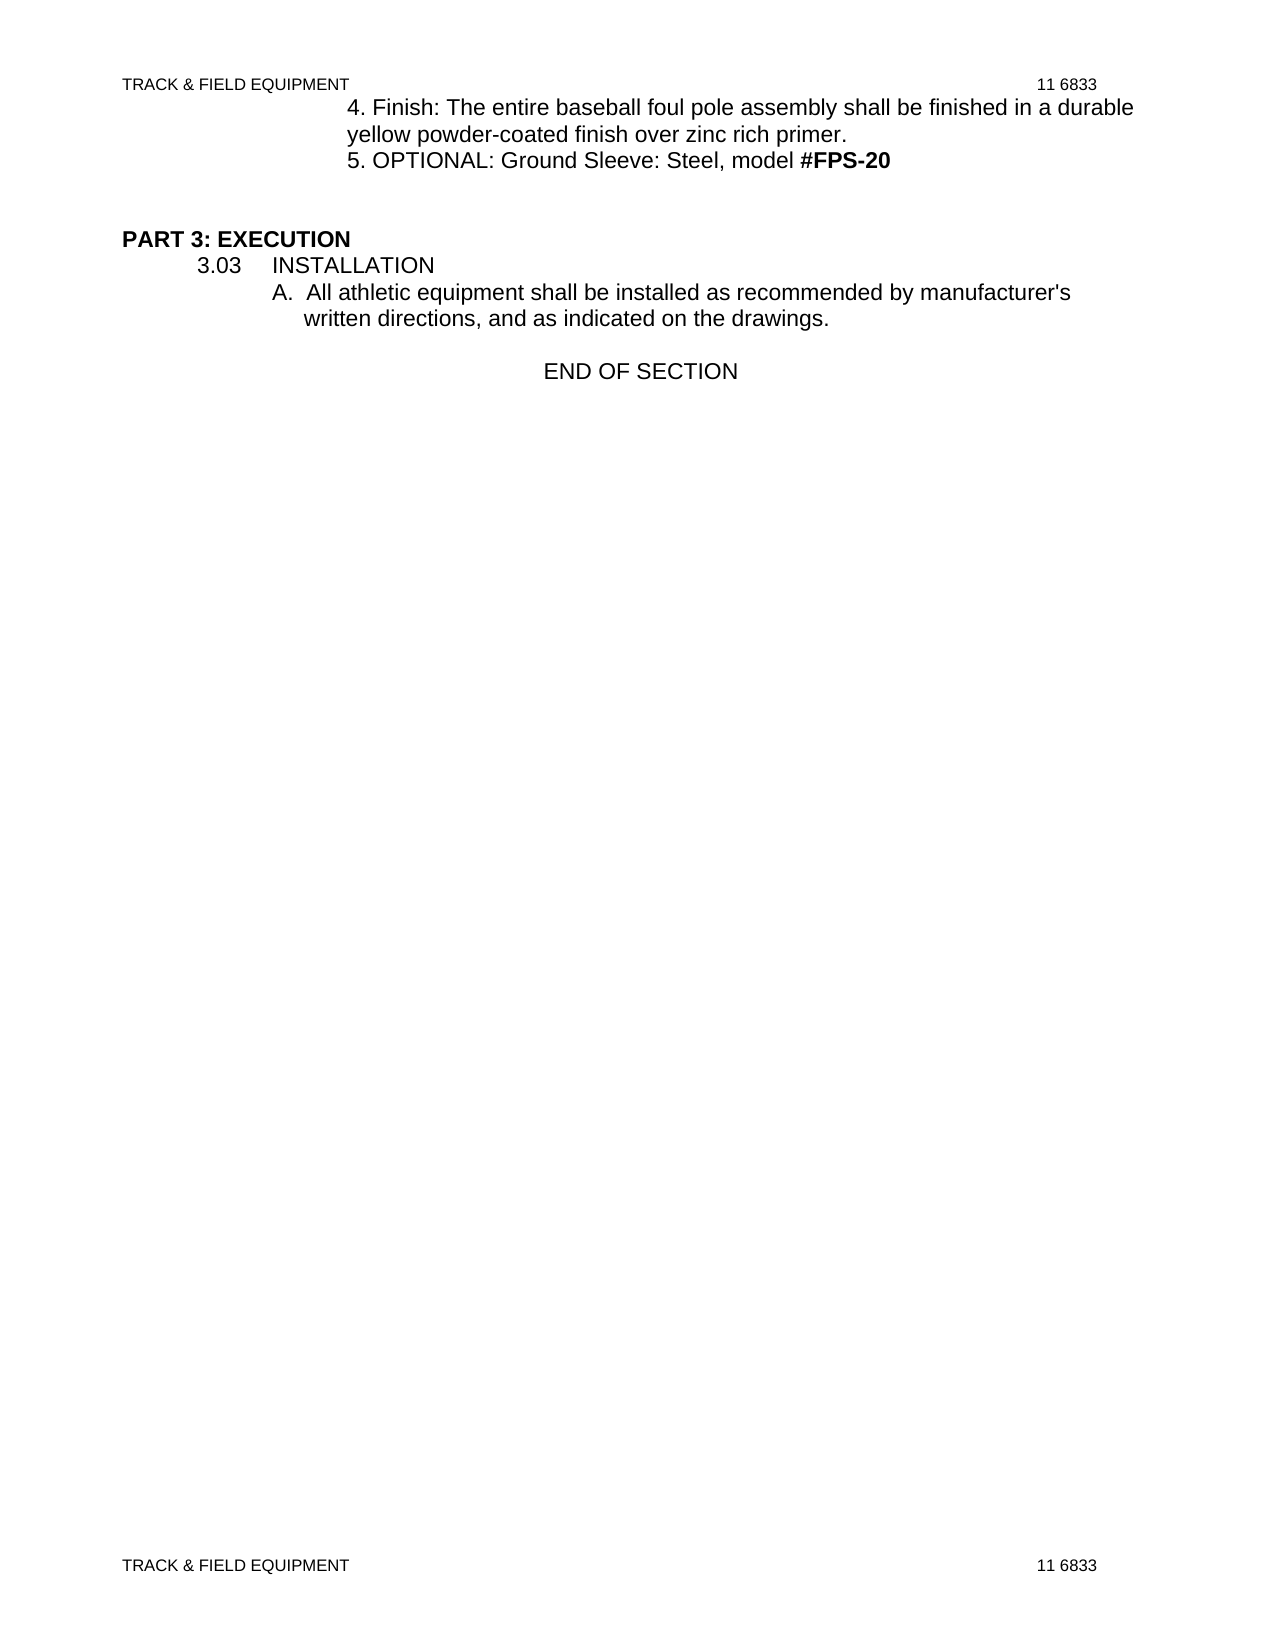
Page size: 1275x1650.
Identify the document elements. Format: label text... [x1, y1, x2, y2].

text END OF SECTION [122, 358, 1153, 384]
text A. All athletic equipment shall be installed as recommended by manufacturer's [197, 279, 1153, 305]
text 3.03 INSTALLATION [150, 252, 1153, 279]
text PART 3: EXECUTION [122, 226, 1153, 252]
text 4. Finish: The entire baseball foul pole assembly shall be finished in a durable yellow powder-coated finish over zinc rich primer. [347, 94, 1153, 147]
text 5. OPTIONAL: Ground Sleeve: Steel, model #FPS-20 [347, 147, 1153, 173]
text written directions, and as indicated on the drawings. [197, 305, 1153, 331]
